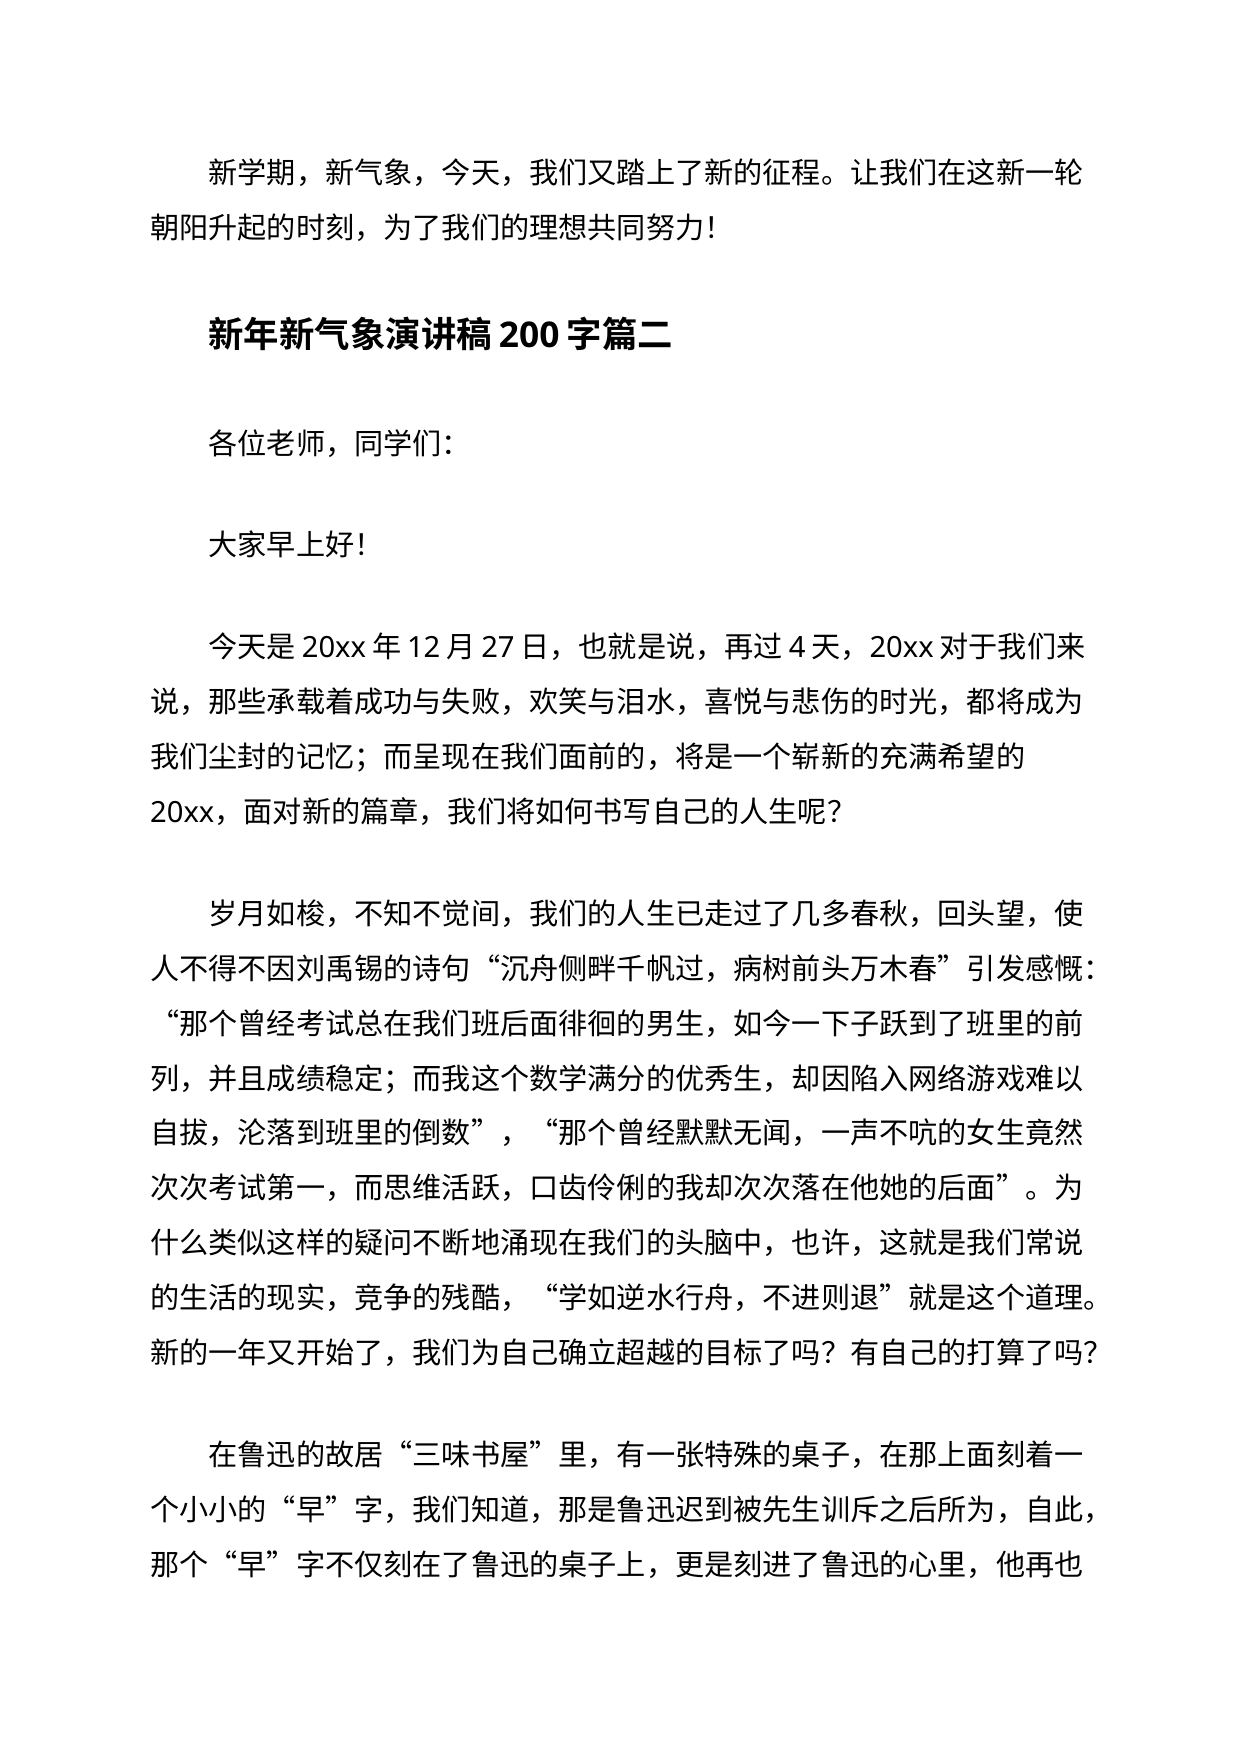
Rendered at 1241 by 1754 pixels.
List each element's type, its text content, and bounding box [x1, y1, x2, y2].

text 大家早上好！ [150, 522, 1090, 564]
text 新学期，新气象，今天，我们又踏上了新的征程。让我们在这新一轮朝阳升起的时刻，为了我们的理想共同努力！ [150, 150, 1090, 247]
text 各位老师，同学们： [150, 420, 1090, 462]
text 今天是20xx年12月27日，也就是说，再过4天，20xx对于我们来说，那些承载着成功与失败，欢笑与泪水，喜悦与悲伤的时光，都将成为我们尘封的记忆；而呈现在我们面前的，将是一个崭新的充满希望的20xx，面对新的篇章，我们将如何书写自己的人生呢？ [150, 624, 1090, 831]
text 新年新气象演讲稿200字篇二 [150, 307, 1090, 358]
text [150, 1431, 1090, 1583]
text 岁月如梭，不知不觉间，我们的人生已走过了几多春秋，回头望，使人不得不因刘禹锡的诗句“沉舟侧畔千帆过，病树前头万木春”引发感慨：“那个曾经考试总在我们班后面徘徊的男生，如今一下子跃到了班里的前列，并且成绩稳定；而我这个数学满分的优秀生，却因陷入网络游戏难以自拔，沦落到班里的倒数”，“那个曾经默默无闻，一声不吭的女生竟然次次考试第一，而思维活跃，口齿伶俐的我却次次落在他她的后面”。为什么类似这样的疑问不断地涌现在我们的头脑中，也许，这就是我们常说的生活的现实，竞争的残酷，“学如逆水行舟，不进则退”就是这个道理。新的一年又开始了，我们为自己确立超越的目标了吗？有自己的打算了吗？ [150, 891, 1090, 1372]
